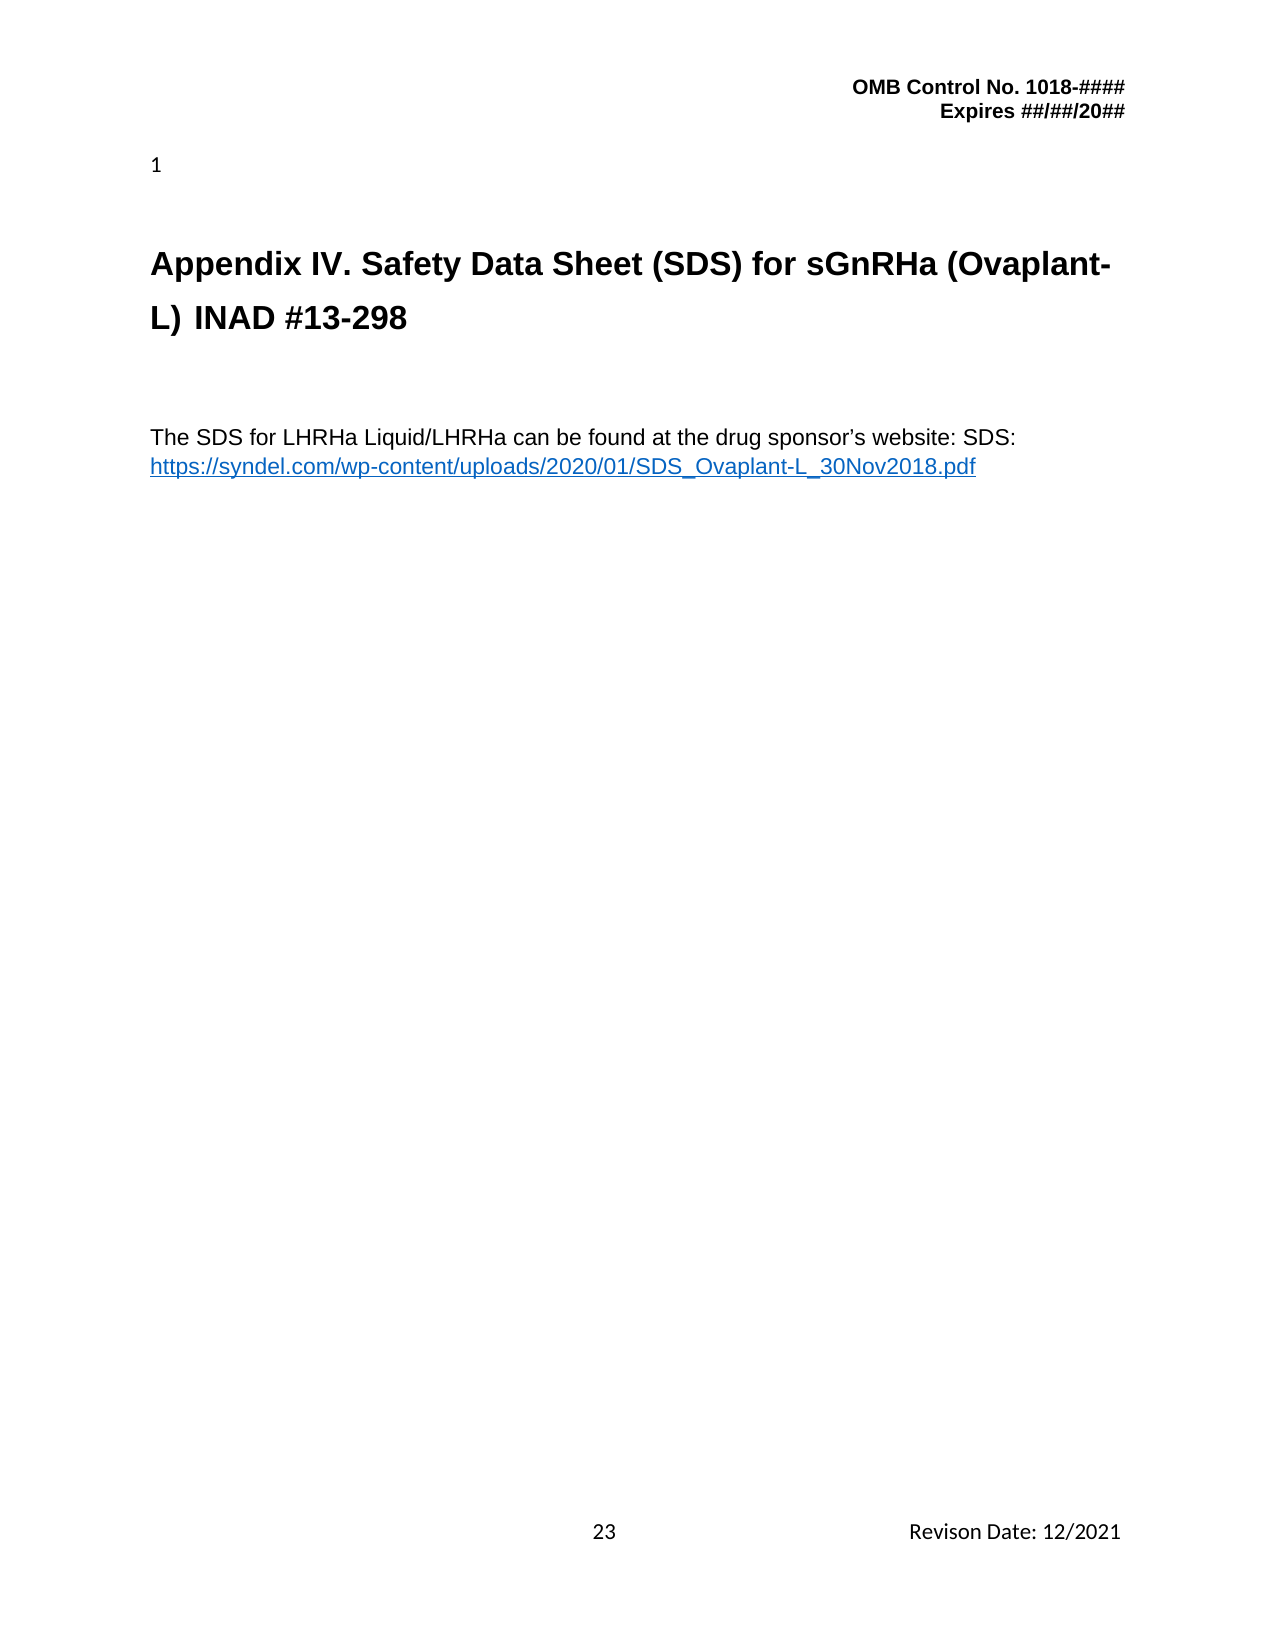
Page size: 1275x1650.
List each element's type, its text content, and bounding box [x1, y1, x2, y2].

text The SDS for LHRHa Liquid/LHRHa can be found at the drug sponsor’s website: SDS: https://syndel.com/wp-content/uploads/2020/01/SDS_Ovaplant-L_30Nov2018.pdf [150, 424, 1125, 479]
text Appendix IV. Safety Data Sheet (SDS) for sGnRHa (Ovaplant-L) INAD #13-298 [150, 244, 1125, 339]
